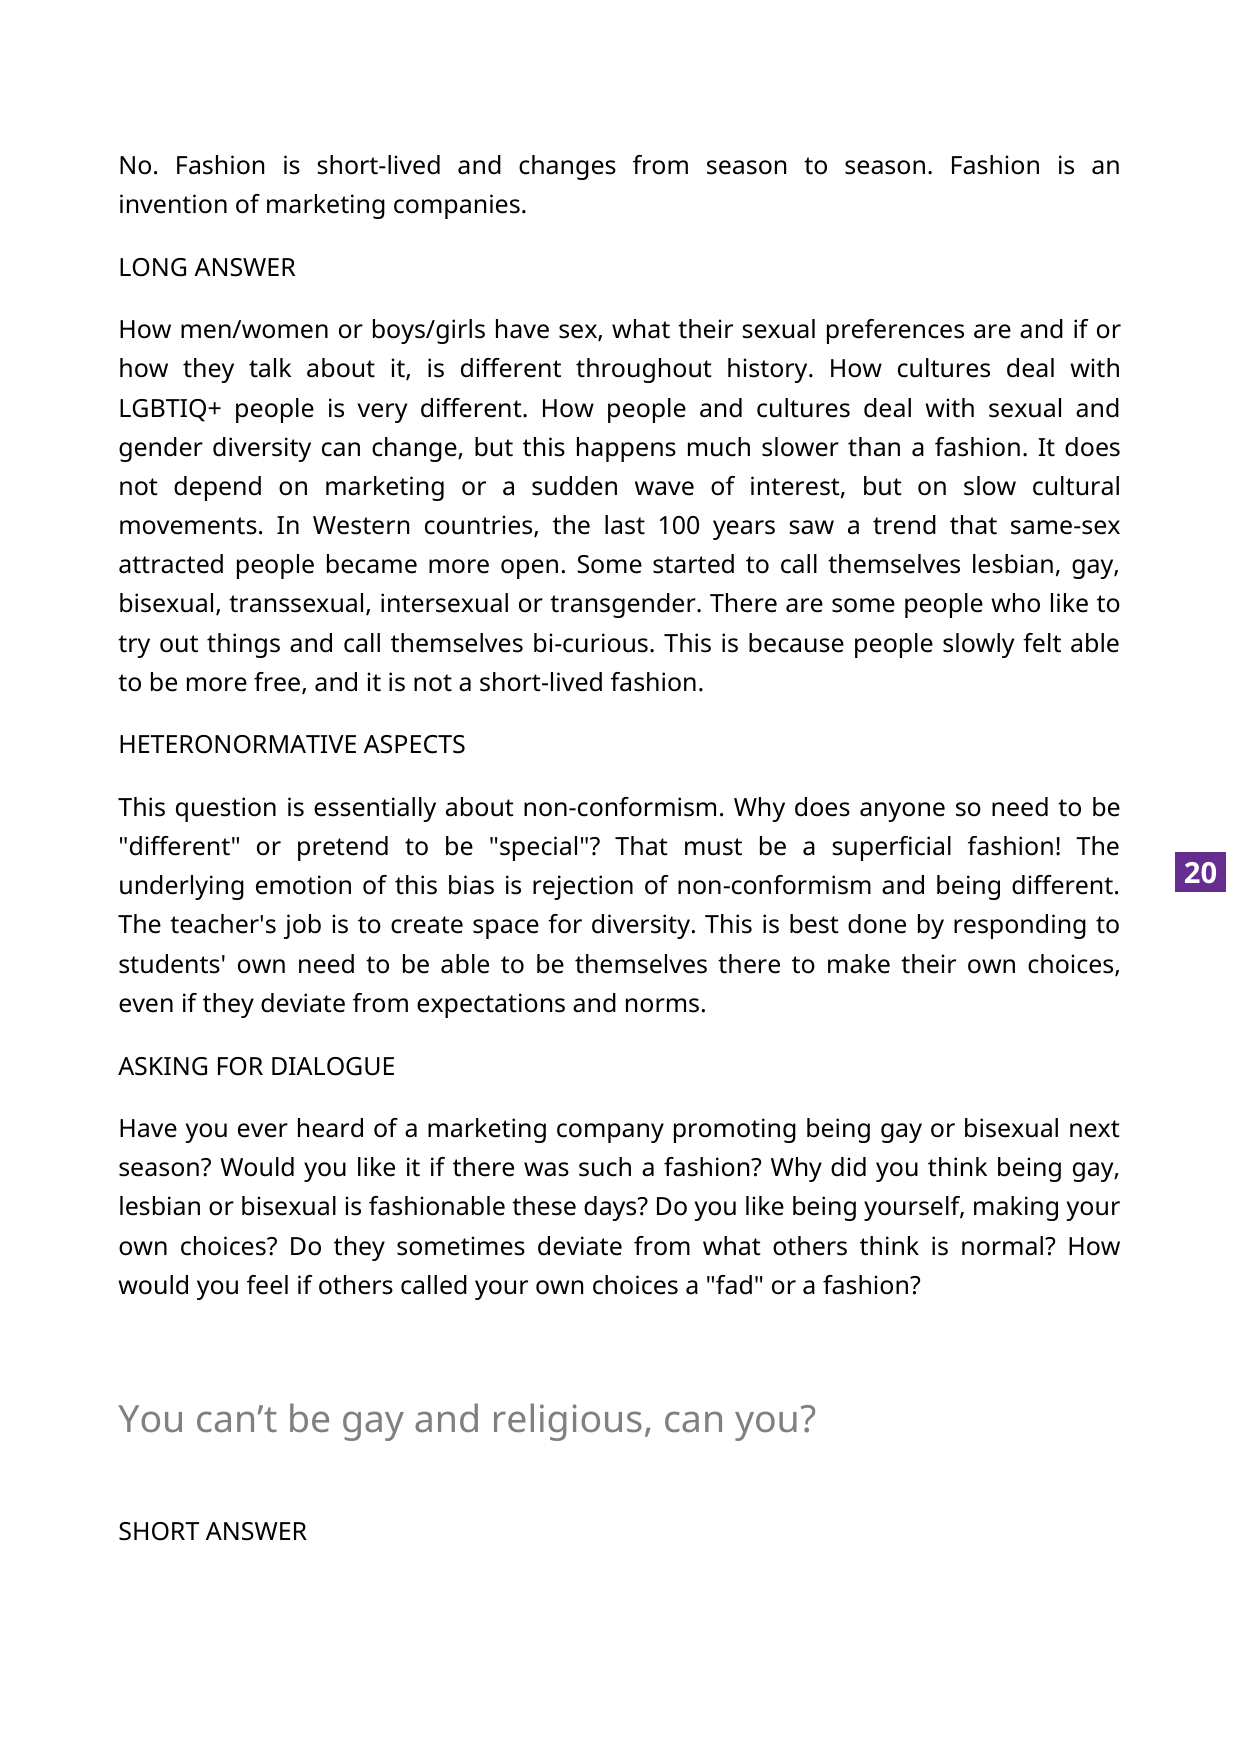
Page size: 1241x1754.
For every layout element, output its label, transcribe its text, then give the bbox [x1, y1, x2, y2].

text ASKING FOR DIALOGUE [118, 1048, 1122, 1082]
subtitle You can’t be gay and religious, can you? [118, 1393, 1122, 1444]
text This question is essentially about non-conformism. Why does anyone so need to be "different" or pretend to be "special"? That must be a superficial fashion! The underlying emotion of this bias is rejection of non-conformism and being different. The teacher's job is to create space for diversity. This is best done by responding to students' own need to be able to be themselves there to make their own choices, even if they deviate from expectations and norms. [118, 790, 1122, 1019]
text No. Fashion is short-lived and changes from season to season. Fashion is an invention of marketing companies. [118, 148, 1122, 221]
text HETERONORMATIVE ASPECTS [118, 727, 1122, 761]
text SHORT ANSWER [118, 1514, 1122, 1548]
text How men/women or boys/girls have sex, what their sexual preferences are and if or how they talk about it, is different throughout history. How cultures deal with LGBTIQ+ people is very different. How people and cultures deal with sexual and gender diversity can change, but this happens much slower than a fashion. It does not depend on marketing or a sudden wave of interest, but on slow cultural movements. In Western countries, the last 100 years saw a trend that same-sex attracted people became more open. Some started to call themselves lesbian, gay, bisexual, transsexual, intersexual or transgender. There are some people who like to try out things and call themselves bi-curious. This is because people slowly felt able to be more free, and it is not a short-lived fashion. [118, 312, 1122, 698]
text LONG ANSWER [118, 249, 1122, 283]
text Have you ever heard of a marketing company promoting being gay or bisexual next season? Would you like it if there was such a fashion? Why did you think being gay, lesbian or bisexual is fashionable these days? Do you like being yourself, making your own choices? Do they sometimes deviate from what others think is normal? How would you feel if others called your own choices a "fad" or a fashion? [118, 1111, 1122, 1301]
